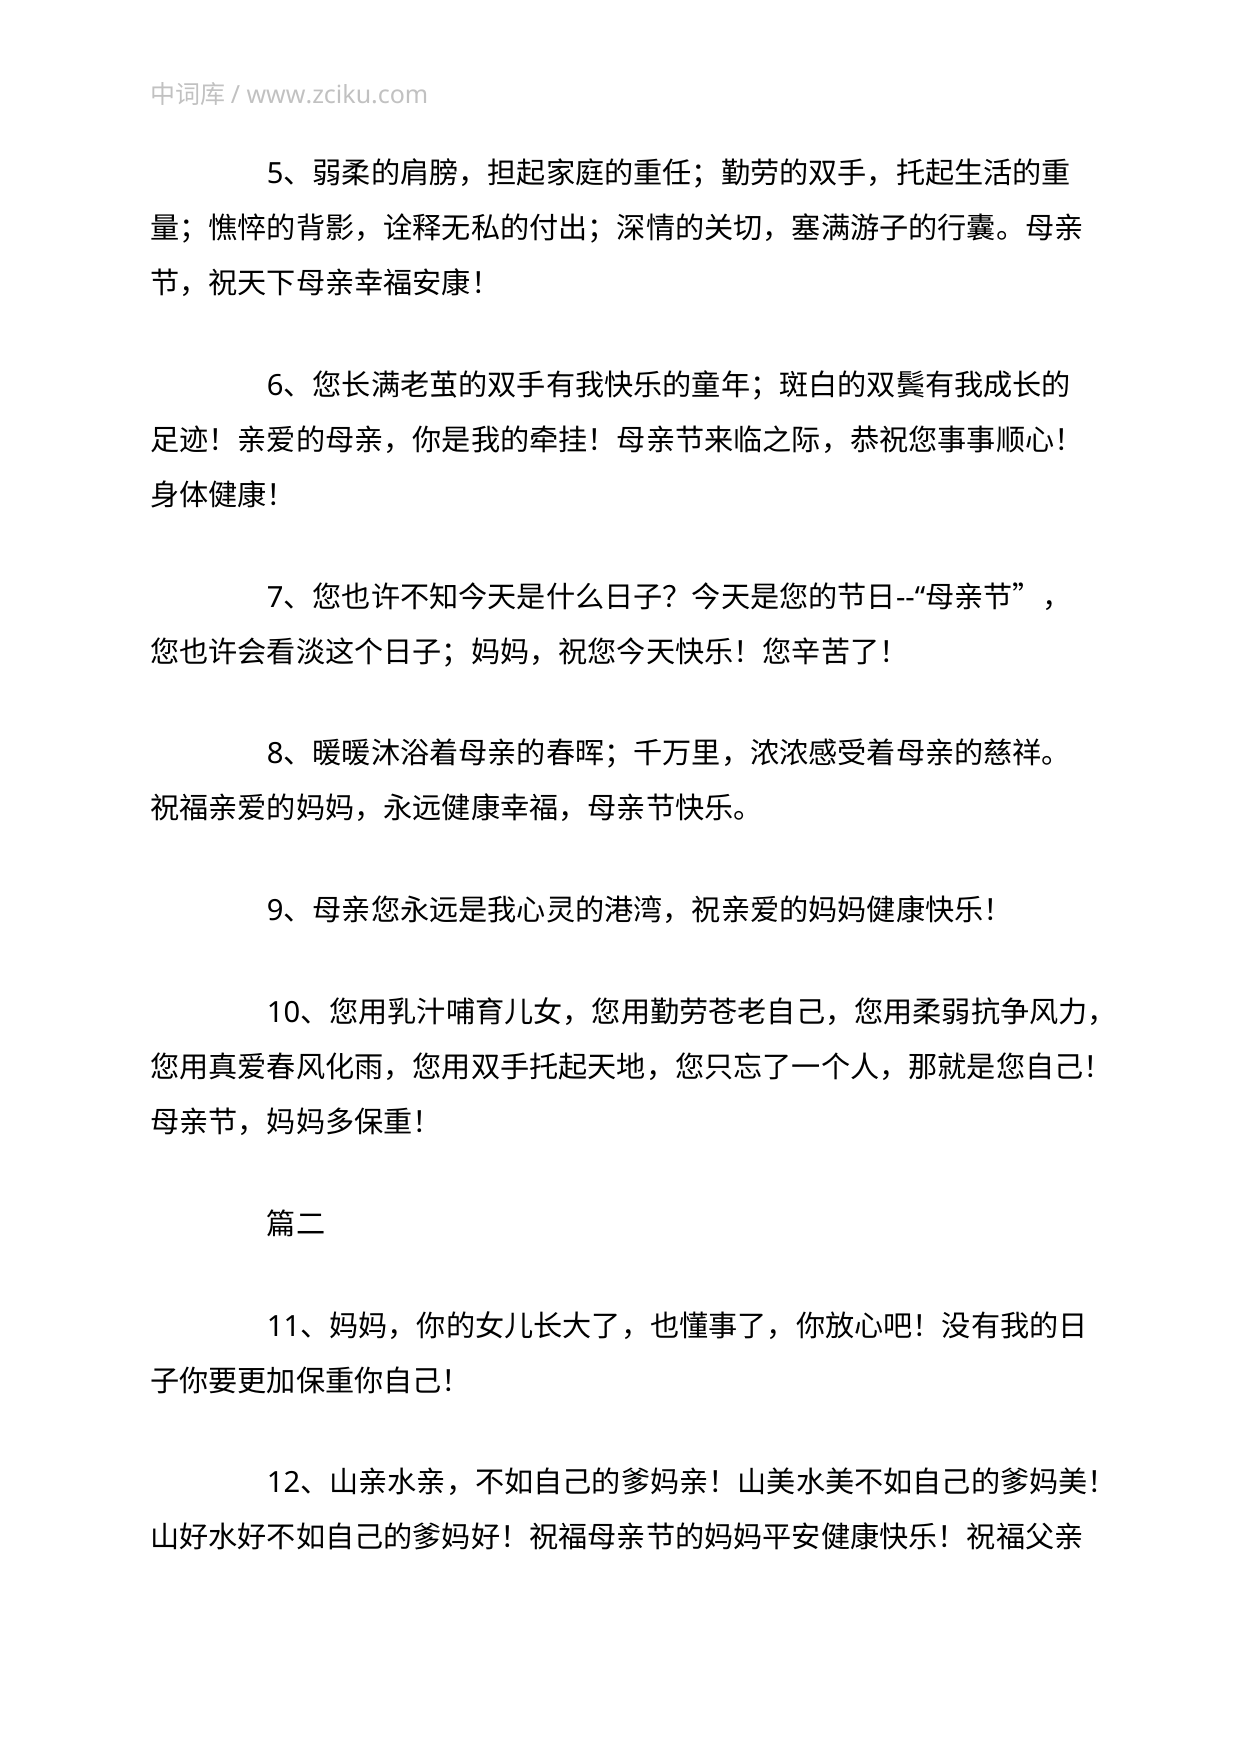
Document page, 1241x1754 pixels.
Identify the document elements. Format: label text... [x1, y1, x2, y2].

text 10、您用乳汁哺育儿女，您用勤劳苍老自己，您用柔弱抗争风力，您用真爱春风化雨，您用双手托起天地，您只忘了一个人，那就是您自己！母亲节，妈妈多保重！ [150, 989, 1090, 1141]
text 11、妈妈，你的女儿长大了，也懂事了，你放心吧！没有我的日子你要更加保重你自己！ [150, 1302, 1090, 1399]
text 7、您也许不知今天是什么日子？今天是您的节日--“母亲节”，您也许会看淡这个日子；妈妈，祝您今天快乐！您辛苦了！ [150, 573, 1090, 671]
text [150, 1459, 1090, 1556]
text 5、弱柔的肩膀，担起家庭的重任；勤劳的双手，托起生活的重量；憔悴的背影，诠释无私的付出；深情的关切，塞满游子的行囊。母亲节，祝天下母亲幸福安康！ [150, 150, 1090, 302]
text 6、您长满老茧的双手有我快乐的童年；斑白的双鬓有我成长的足迹！亲爱的母亲，你是我的牵挂！母亲节来临之际，恭祝您事事顺心！身体健康！ [150, 362, 1090, 514]
text 篇二 [150, 1201, 1090, 1243]
text 9、母亲您永远是我心灵的港湾，祝亲爱的妈妈健康快乐！ [150, 887, 1090, 929]
text 8、暖暖沐浴着母亲的春晖；千万里，浓浓感受着母亲的慈祥。祝福亲爱的妈妈，永远健康幸福，母亲节快乐。 [150, 730, 1090, 827]
